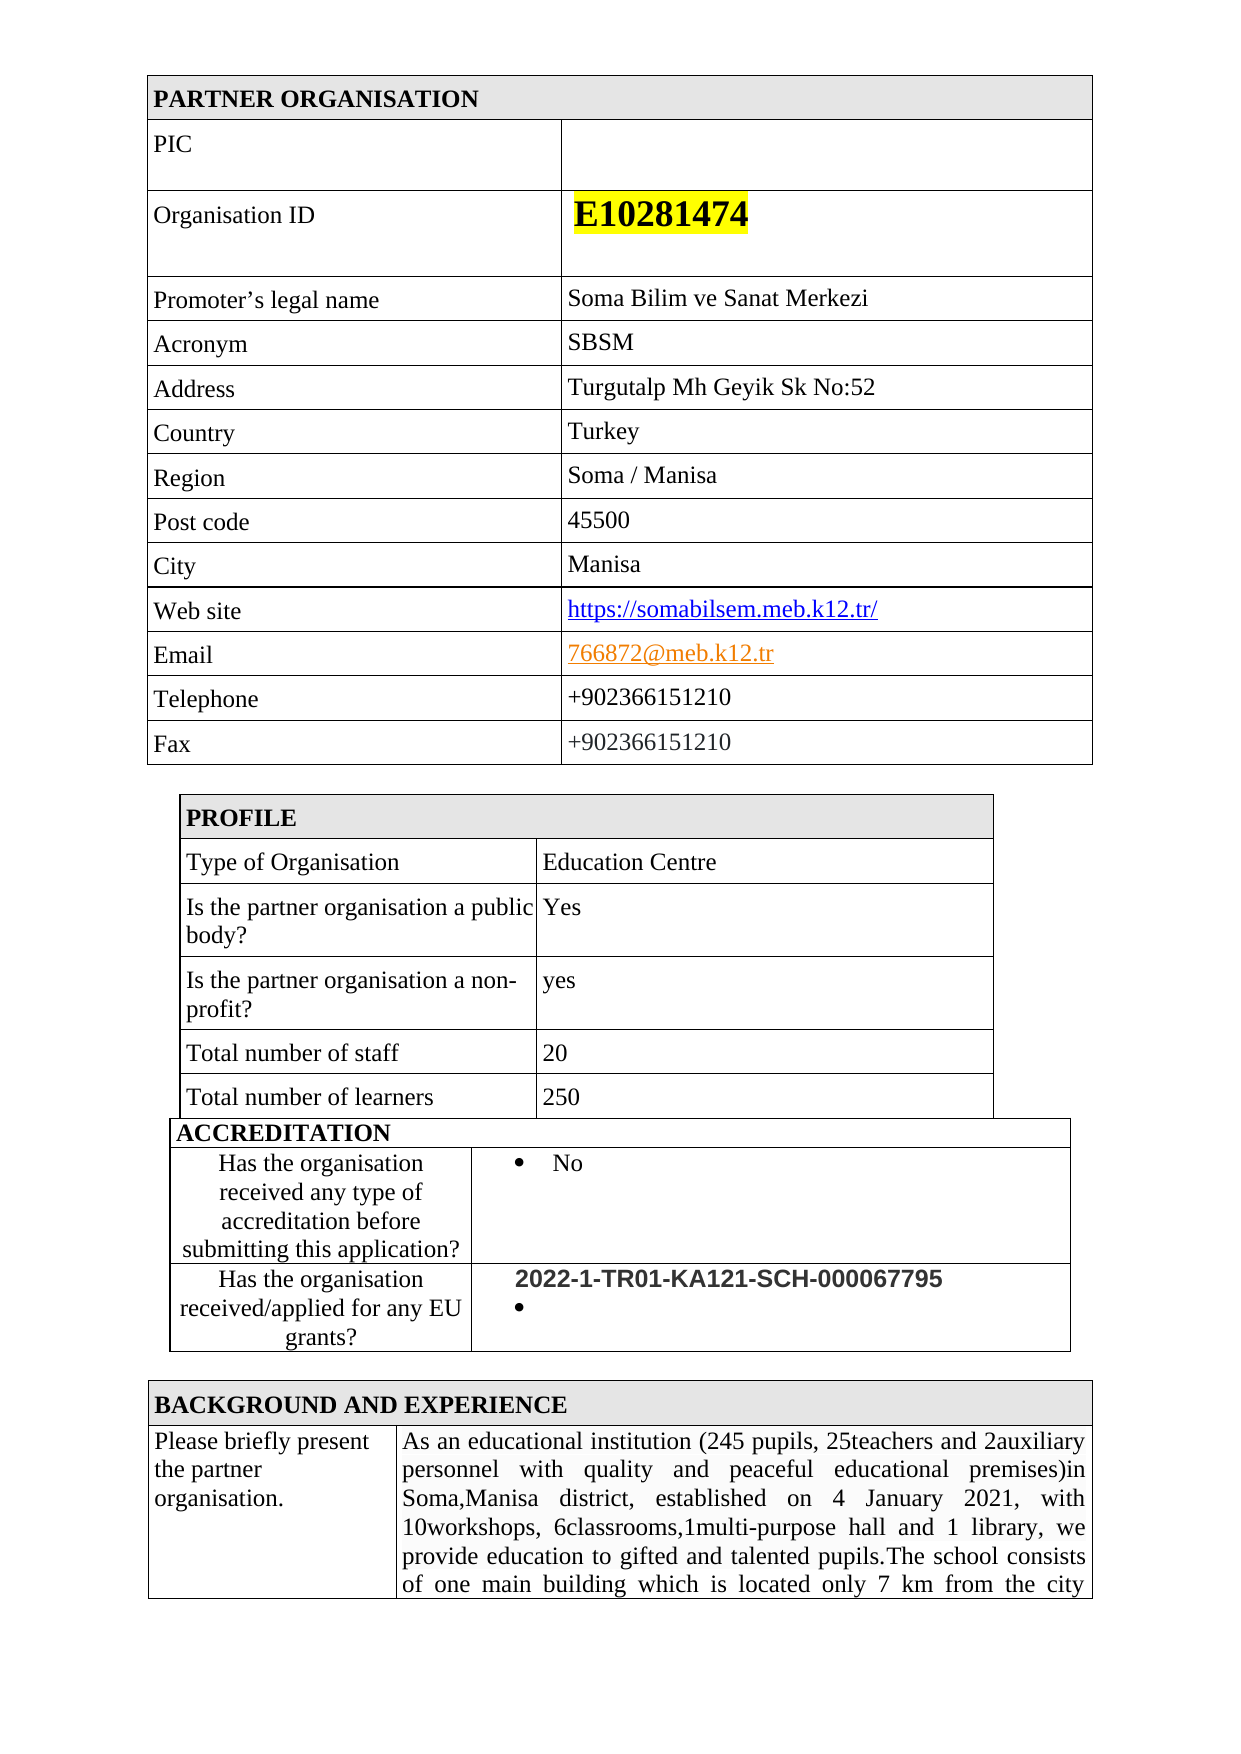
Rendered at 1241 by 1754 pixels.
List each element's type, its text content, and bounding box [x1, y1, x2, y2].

table_header PROFILE [181, 795, 993, 838]
table_cell City [148, 543, 561, 586]
table_cell Web site [148, 588, 561, 631]
table_cell Total number of learners [181, 1074, 536, 1117]
table_cell 766872@meb.k12.tr [562, 632, 1092, 675]
table_cell E10281474 [562, 191, 1092, 276]
table_header PARTNER ORGANISATION [148, 76, 1092, 119]
table_cell ACCREDITATION [171, 1119, 1070, 1147]
table_cell Is the partner organisation a public body? [181, 884, 536, 956]
table_cell [562, 120, 1092, 190]
table_cell 2022-1-TR01-KA121-SCH-000067795 [472, 1264, 1070, 1351]
table_cell Education Centre [537, 839, 993, 882]
table_cell Manisa [562, 543, 1092, 586]
table_cell Total number of staff [181, 1030, 536, 1073]
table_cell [397, 1426, 1092, 1598]
table_cell PIC [148, 120, 561, 190]
table_cell Fax [148, 721, 561, 764]
table_cell Has the organisation received any type of accreditation before submitting this application? [171, 1148, 471, 1263]
table_cell Turgutalp Mh Geyik Sk No:52 [562, 366, 1092, 409]
table_cell SBSM [562, 321, 1092, 364]
table_cell 20 [537, 1030, 993, 1073]
table_cell 250 [537, 1074, 993, 1117]
table_cell Soma / Manisa [562, 454, 1092, 498]
table_cell Region [148, 454, 561, 498]
table_cell Post code [148, 499, 561, 542]
table_cell yes [537, 957, 993, 1029]
table_cell +902366151210 [562, 721, 1092, 764]
table_cell Organisation ID [148, 191, 561, 276]
table_cell Has the organisation received/applied for any EU grants? [171, 1264, 471, 1351]
table_cell Type of Organisation [181, 839, 536, 882]
table_cell Address [148, 366, 561, 409]
table_cell No [472, 1148, 1070, 1263]
table_cell Email [148, 632, 561, 675]
table_cell +902366151210 [562, 676, 1092, 719]
table_cell Yes [537, 884, 993, 956]
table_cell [149, 1426, 396, 1598]
table_cell Country [148, 410, 561, 453]
table_header BACKGROUND AND EXPERIENCE [149, 1381, 1092, 1425]
table_cell Acronym [148, 321, 561, 364]
table_cell 45500 [562, 499, 1092, 542]
table_cell Promoter’s legal name [148, 277, 561, 320]
table_cell Turkey [562, 410, 1092, 453]
table_cell Soma Bilim ve Sanat Merkezi [562, 277, 1092, 320]
table_cell https://somabilsem.meb.k12.tr/ [562, 588, 1092, 631]
table_cell Telephone [148, 676, 561, 719]
table_cell Is the partner organisation a non-profit? [181, 957, 536, 1029]
